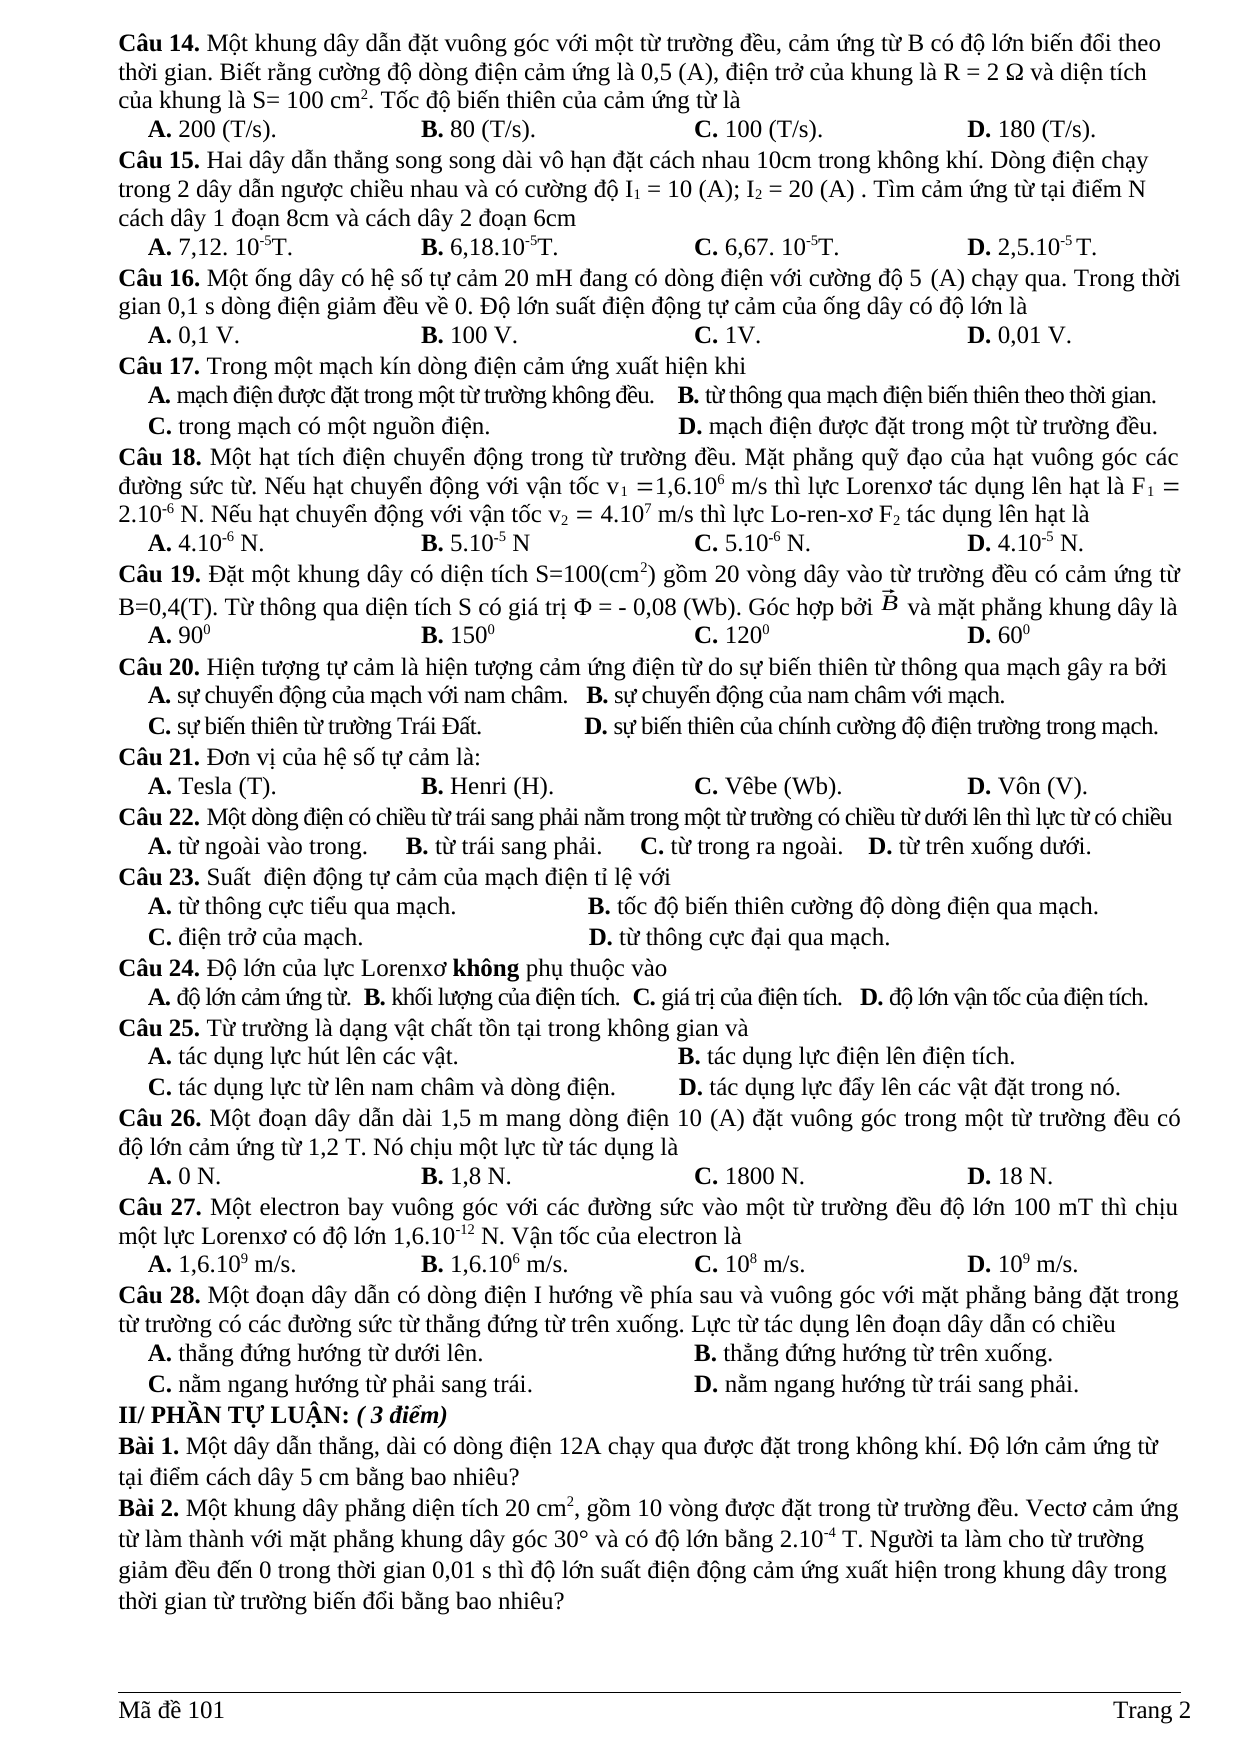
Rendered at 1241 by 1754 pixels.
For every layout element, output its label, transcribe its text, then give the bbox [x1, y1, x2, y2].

text A. 0,1 V. B. 100 V. C. 1V. D. 0,01 V. [118, 320, 1181, 349]
text Câu 27. Một electron bay vuông góc với các đường sức vào một từ trường đều độ lớn 100 mT thì chịu một lực Lorenxơ có độ lớn 1,6.10-12 N. Vận tốc của electron là [118, 1192, 1181, 1249]
text Câu 19. Đặt một khung dây có diện tích S=100(cm2) gồm 20 vòng dây vào từ trường đều có cảm ứng từ B=0,4(T). Từ thông qua diện tích S có giá trị Φ = - 0,08 (Wb). Góc hợp bởi và mặt phẳng khung dây là [118, 559, 1181, 621]
text A. mạch điện được đặt trong một từ trường không đều. B. từ thông qua mạch điện biến thiên theo thời gian. [118, 380, 1181, 409]
text Câu 21. Đơn vị của hệ số tự cảm là: [118, 742, 1181, 771]
text C. điện trở của mạch. D. từ thông cực đại qua mạch. [118, 922, 1181, 951]
text A. 900 B. 1500 C. 1200 D. 600 [118, 621, 1181, 649]
text A. 0 N. B. 1,8 N. C. 1800 N. D. 18 N. [118, 1161, 1181, 1190]
text Câu 23. Suất điện động tự cảm của mạch điện tỉ lệ với [118, 862, 1181, 891]
text Bài 1. Một dây dẫn thẳng, dài có dòng điện 12A chạy qua được đặt trong không khí. Độ lớn cảm ứng từ tại điểm cách dây 5 cm bằng bao nhiêu? [118, 1431, 1181, 1491]
text II/ PHẦN TỰ LUẬN: ( 3 điểm) [118, 1400, 1181, 1429]
text A. tác dụng lực hút lên các vật. B. tác dụng lực điện lên điện tích. [118, 1041, 1181, 1070]
text Câu 28. Một đoạn dây dẫn có dòng điện I hướng về phía sau và vuông góc với mặt phẳng bảng đặt trong từ trường có các đường sức từ thẳng đứng từ trên xuống. Lực từ tác dụng lên đoạn dây dẫn có chiều [118, 1281, 1181, 1338]
text A. độ lớn cảm ứng từ. B. khối lượng của điện tích. C. giá trị của điện tích. D. độ lớn vận tốc của điện tích. [118, 982, 1181, 1010]
text C. trong mạch có một nguồn điện. D. mạch điện được đặt trong một từ trường đều. [118, 411, 1181, 440]
text A. thẳng đứng hướng từ dưới lên. B. thẳng đứng hướng từ trên xuống. [118, 1338, 1181, 1367]
text Câu 20. Hiện tượng tự cảm là hiện tượng cảm ứng điện từ do sự biến thiên từ thông qua mạch gây ra bởi [118, 652, 1181, 680]
text A. sự chuyển động của mạch với nam châm. B. sự chuyển động của nam châm với mạch. [118, 680, 1181, 709]
text Câu 16. Một ống dây có hệ số tự cảm 20 mH đang có dòng điện với cường độ 5 (A) chạy qua. Trong thời gian 0,1 s dòng điện giảm đều về 0. Độ lớn suất điện động tự cảm của ống dây có độ lớn là [118, 263, 1181, 320]
text C. sự biến thiên từ trường Trái Đất. D. sự biến thiên của chính cường độ điện trường trong mạch. [118, 711, 1181, 740]
text A. Tesla (T). B. Henri (H). C. Vêbe (Wb). D. Vôn (V). [118, 771, 1181, 800]
text A. từ ngoài vào trong. B. từ trái sang phải. C. từ trong ra ngoài. D. từ trên xuống dưới. [118, 831, 1181, 860]
text Câu 26. Một đoạn dây dẫn dài 1,5 m mang dòng điện 10 (A) đặt vuông góc trong một từ trường đều có độ lớn cảm ứng từ 1,2 T. Nó chịu một lực từ tác dụng là [118, 1103, 1181, 1161]
text Câu 17. Trong một mạch kín dòng điện cảm ứng xuất hiện khi [118, 351, 1181, 380]
text C. nằm ngang hướng từ phải sang trái. D. nằm ngang hướng từ trái sang phải. [118, 1369, 1181, 1398]
text A. 7,12. 10-5T. B. 6,18.10-5T. C. 6,67. 10-5T. D. 2,5.10-5 T. [118, 232, 1181, 260]
text Câu 22. Một dòng điện có chiều từ trái sang phải nằm trong một từ trường có chiều từ dưới lên thì lực từ có chiều [118, 802, 1181, 831]
text A. từ thông cực tiểu qua mạch. B. tốc độ biến thiên cường độ dòng điện qua mạch. [118, 891, 1181, 919]
text Câu 24. Độ lớn của lực Lorenxơ không phụ thuộc vào [118, 953, 1181, 982]
text Câu 14. Một khung dây dẫn đặt vuông góc với một từ trường đều, cảm ứng từ B có độ lớn biến đổi theo thời gian. Biết rằng cường độ dòng điện cảm ứng là 0,5 (A), điện trở của khung là R = 2 Ω và diện tích của khung là S= 100 cm2. Tốc độ biến thiên của cảm ứng từ là [118, 28, 1181, 114]
text C. tác dụng lực từ lên nam châm và dòng điện. D. tác dụng lực đẩy lên các vật đặt trong nó. [118, 1072, 1181, 1101]
text Bài 2. Một khung dây phẳng diện tích 20 cm2, gồm 10 vòng được đặt trong từ trường đều. Vectơ cảm ứng từ làm thành với mặt phẳng khung dây góc 30° và có độ lớn bằng 2.10-4 T. Người ta làm cho từ trường giảm đều đến 0 trong thời gian 0,01 s thì độ lớn suất điện động cảm ứng xuất hiện trong khung dây trong thời gian từ trường biến đổi bằng bao nhiêu? [118, 1493, 1181, 1615]
text Câu 18. Một hạt tích điện chuyển động trong từ trường đều. Mặt phẳng quỹ đạo của hạt vuông góc các đường sức từ. Nếu hạt chuyển động với vận tốc v1 1,6.106 m/s thì lực Lorenxơ tác dụng lên hạt là F1 2.106 N. Nếu hạt chuyển động với vận tốc v2 4.107 m/s thì lực Lo-ren-xơ F2 tác dụng lên hạt là [118, 442, 1181, 528]
text Câu 25. Từ trường là dạng vật chất tồn tại trong không gian và [118, 1013, 1181, 1041]
text A. 1,6.109 m/s. B. 1,6.106 m/s. C. 108 m/s. D. 109 m/s. [118, 1249, 1181, 1278]
text A. 200 (T/s). B. 80 (T/s). C. 100 (T/s). D. 180 (T/s). [118, 114, 1181, 143]
text A. 4.106 N. B. 5.105 N C. 5.106 N. D. 4.105 N. [118, 528, 1181, 557]
text Câu 15. Hai dây dẫn thẳng song song dài vô hạn đặt cách nhau 10cm trong không khí. Dòng điện chạy trong 2 dây dẫn ngược chiều nhau và có cường độ I1 = 10 (A); I2 = 20 (A) . Tìm cảm ứng từ tại điểm N cách dây 1 đoạn 8cm và cách dây 2 đoạn 6cm [118, 145, 1181, 232]
